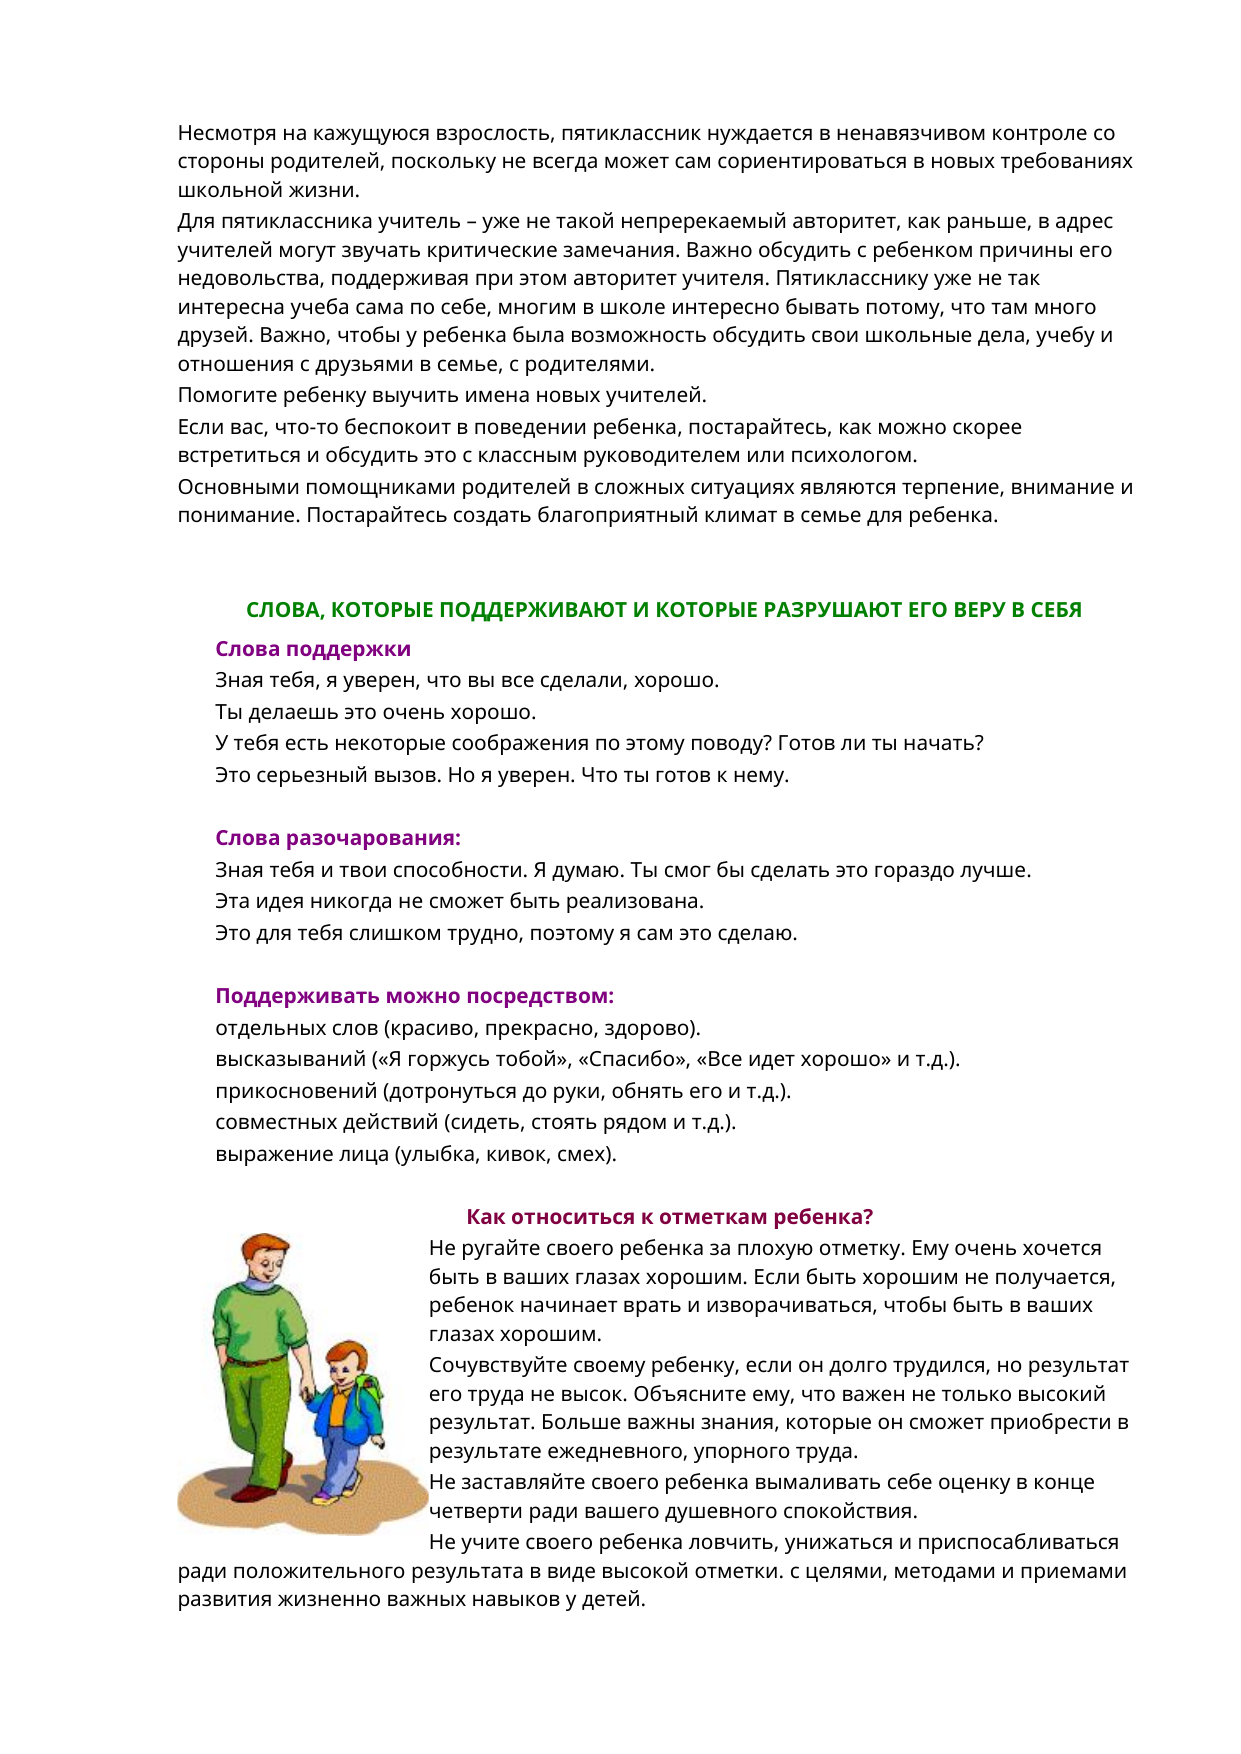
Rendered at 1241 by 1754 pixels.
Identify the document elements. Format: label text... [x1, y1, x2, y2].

text Ты делаешь это очень хорошо. [177, 697, 1152, 725]
text Слова поддержки [177, 634, 1152, 662]
text Для пятиклассника учитель – уже не такой непререкаемый авторитет, как раньше, в адрес учителей могут звучать критические замечания. Важно обсудить с ребенком причины его недовольства, поддерживая при этом авторитет учителя. Пятикласснику уже не так интересна учеба сама по себе, многим в школе интересно бывать потому, что там много друзей. Важно, чтобы у ребенка была возможность обсудить свои школьные дела, учебу и отношения с друзьями в семье, с родителями. [177, 207, 1152, 377]
text Сочувствуйте своему ребенку, если он долго трудился, но результат его труда не высок. Объясните ему, что важен не только высокий результат. Больше важны знания, которые он сможет приобрести в результате ежедневного, упорного труда. [429, 1350, 1152, 1464]
text Помогите ребенку выучить имена новых учителей. [177, 380, 1152, 409]
text Зная тебя и твои способности. Я думаю. Ты смог бы сделать это гораздо лучше. [177, 855, 1152, 883]
picture [177, 1233, 429, 1536]
text высказываний («Я горжусь тобой», «Спасибо», «Все идет хорошо» и т.д.). [177, 1044, 1152, 1073]
text Слова разочарования: [177, 823, 1152, 852]
text Не учите своего ребенка ловчить, унижаться и приспосабливаться ради положительного результата в виде высокой отметки. с целями, методами и приемами развития жизненно важных навыков у детей. [177, 1527, 1152, 1613]
text Это для тебя слишком трудно, поэтому я сам это сделаю. [177, 918, 1152, 946]
text Поддерживать можно посредством: [177, 981, 1152, 1009]
text Как относиться к отметкам ребенка? [177, 1202, 1152, 1230]
text прикосновений (дотронуться до руки, обнять его и т.д.). [177, 1076, 1152, 1104]
text Не ругайте своего ребенка за плохую отметку. Ему очень хочется быть в ваших глазах хорошим. Если быть хорошим не получается, ребенок начинает врать и изворачиваться, чтобы быть в ваших глазах хорошим. [429, 1233, 1152, 1347]
text Если вас, что-то беспокоит в поведении ребенка, постарайтесь, как можно скорее встретиться и обсудить это с классным руководителем или психологом. [177, 412, 1152, 469]
text выражение лица (улыбка, кивок, смех). [177, 1139, 1152, 1167]
text Несмотря на кажущуюся взрослость, пятиклассник нуждается в ненавязчивом контроле со стороны родителей, поскольку не всегда может сам сориентироваться в новых требованиях школьной жизни. [177, 118, 1152, 203]
text У тебя есть некоторые соображения по этому поводу? Готов ли ты начать? [177, 728, 1152, 757]
text совместных действий (сидеть, стоять рядом и т.д.). [177, 1107, 1152, 1136]
text Эта идея никогда не сможет быть реализована. [177, 886, 1152, 915]
text Зная тебя, я уверен, что вы все сделали, хорошо. [177, 665, 1152, 694]
text СЛОВА, КОТОРЫЕ ПОДДЕРЖИВАЮТ И КОТОРЫЕ РАЗРУШАЮТ ЕГО ВЕРУ В СЕБЯ [177, 595, 1152, 623]
text Не заставляйте своего ребенка вымаливать себе оценку в конце четверти ради вашего душевного спокойствия. [429, 1467, 1152, 1524]
text Основными помощниками родителей в сложных ситуациях являются терпение, внимание и понимание. Постарайтесь создать благоприятный климат в семье для ребенка. [177, 472, 1152, 529]
text отдельных слов (красиво, прекрасно, здорово). [177, 1013, 1152, 1041]
text Это серьезный вызов. Но я уверен. Что ты готов к нему. [177, 760, 1152, 788]
